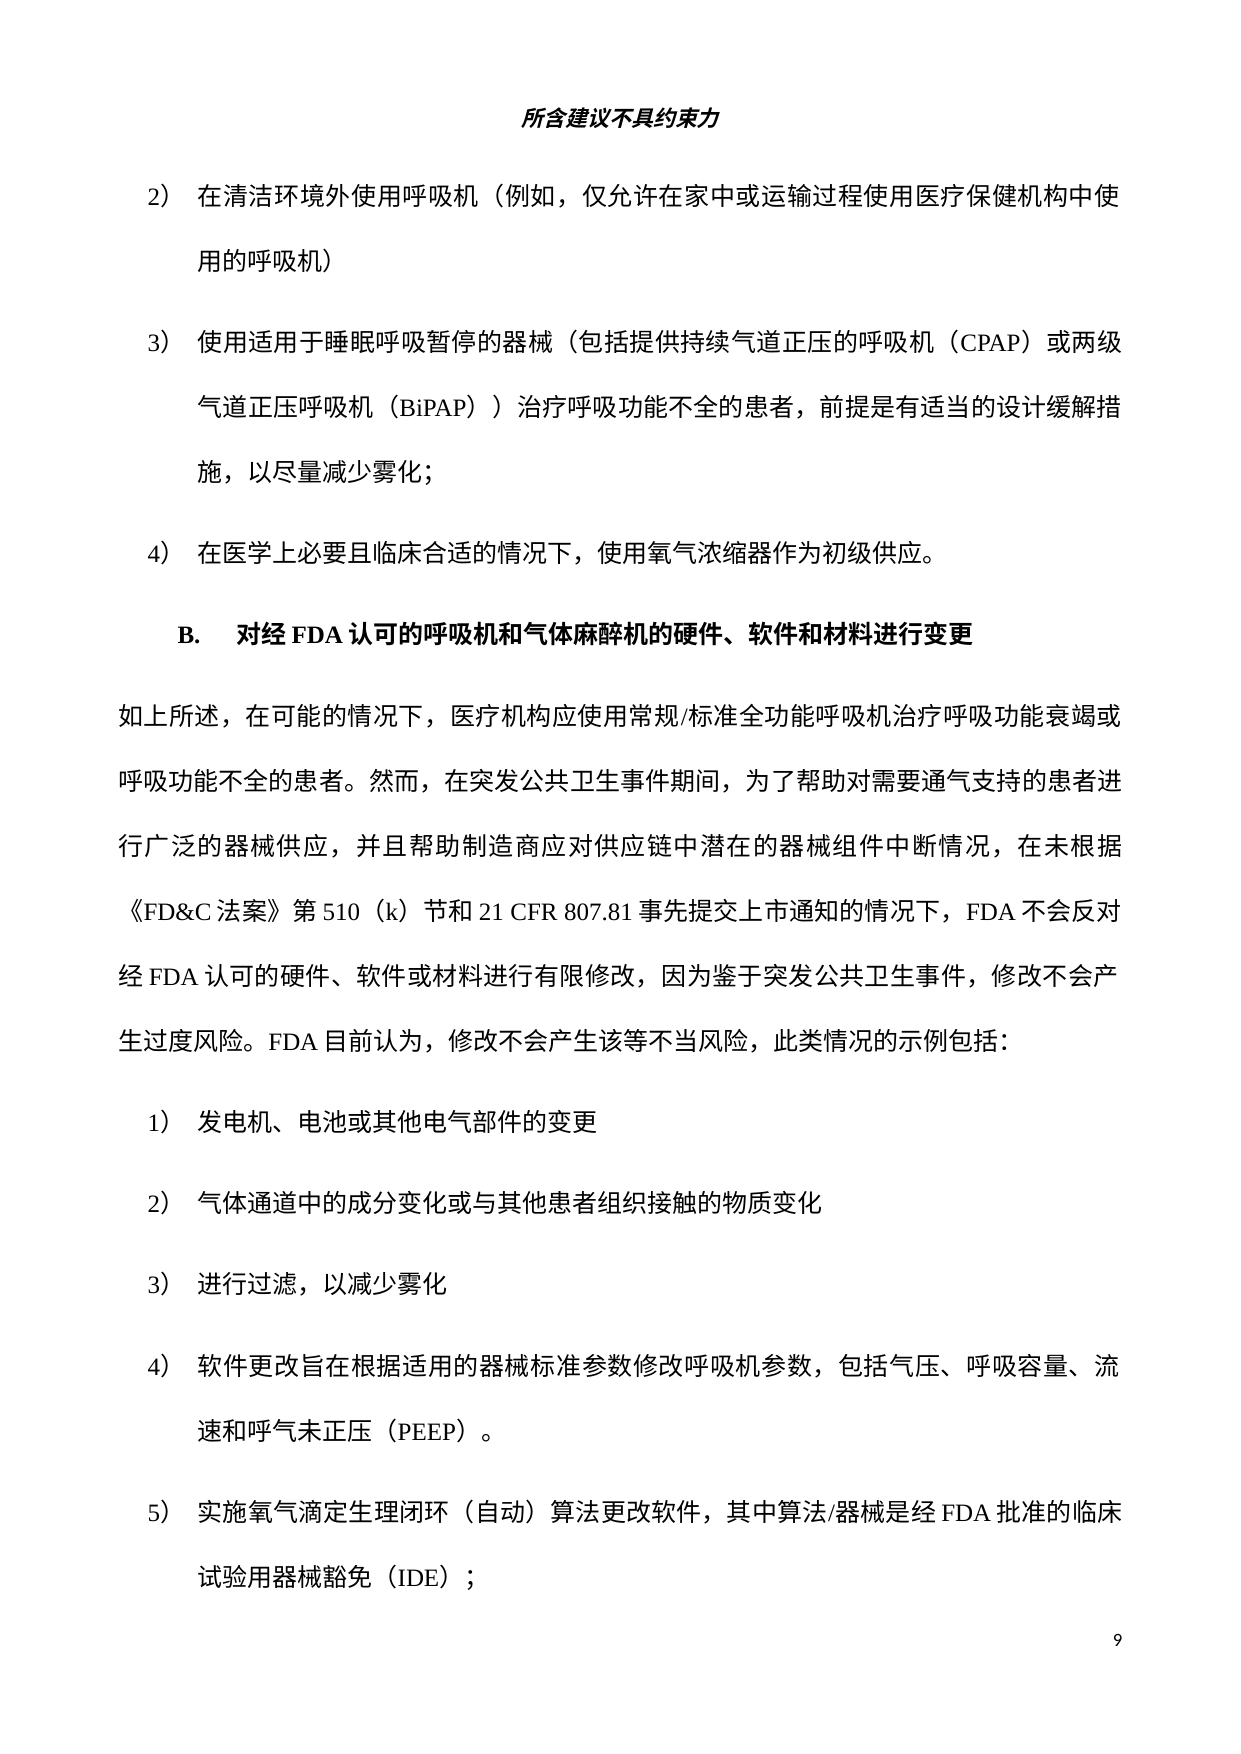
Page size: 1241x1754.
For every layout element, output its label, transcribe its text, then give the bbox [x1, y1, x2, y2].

text 如上所述，在可能的情况下，医疗机构应使用常规/标准全功能呼吸机治疗呼吸功能衰竭或呼吸功能不全的患者。然而，在突发公共卫生事件期间，为了帮助对需要通气支持的患者进行广泛的器械供应，并且帮助制造商应对供应链中潜在的器械组件中断情况，在未根据《FD&C法案》第510（k）节和21 CFR 807.81事先提交上市通知的情况下，FDA不会反对经FDA认可的硬件、软件或材料进行有限修改，因为鉴于突发公共卫生事件，修改不会产生过度风险。FDA目前认为，修改不会产生该等不当风险，此类情况的示例包括： [118, 682, 1122, 1072]
text 1） 发电机、电池或其他电气部件的变更 [147, 1088, 1122, 1153]
text 2） 气体通道中的成分变化或与其他患者组织接触的物质变化 [147, 1169, 1122, 1234]
text 5） 实施氧气滴定生理闭环（自动）算法更改软件，其中算法/器械是经FDA批准的临床试验用器械豁免（IDE）； [147, 1478, 1122, 1608]
text 3） 进行过滤，以减少雾化 [147, 1250, 1122, 1315]
text 2） 在清洁环境外使用呼吸机（例如，仅允许在家中或运输过程使用医疗保健机构中使用的呼吸机） [147, 162, 1122, 292]
text 4） 在医学上必要且临床合适的情况下，使用氧气浓缩器作为初级供应。 [147, 519, 1122, 584]
text B. 对经FDA认可的呼吸机和气体麻醉机的硬件、软件和材料进行变更 [177, 600, 1122, 665]
text 4） 软件更改旨在根据适用的器械标准参数修改呼吸机参数，包括气压、呼吸容量、流速和呼气未正压（PEEP）。 [147, 1332, 1122, 1462]
text 3） 使用适用于睡眠呼吸暂停的器械（包括提供持续气道正压的呼吸机（CPAP）或两级气道正压呼吸机（BiPAP））治疗呼吸功能不全的患者，前提是有适当的设计缓解措施，以尽量减少雾化； [147, 308, 1122, 503]
